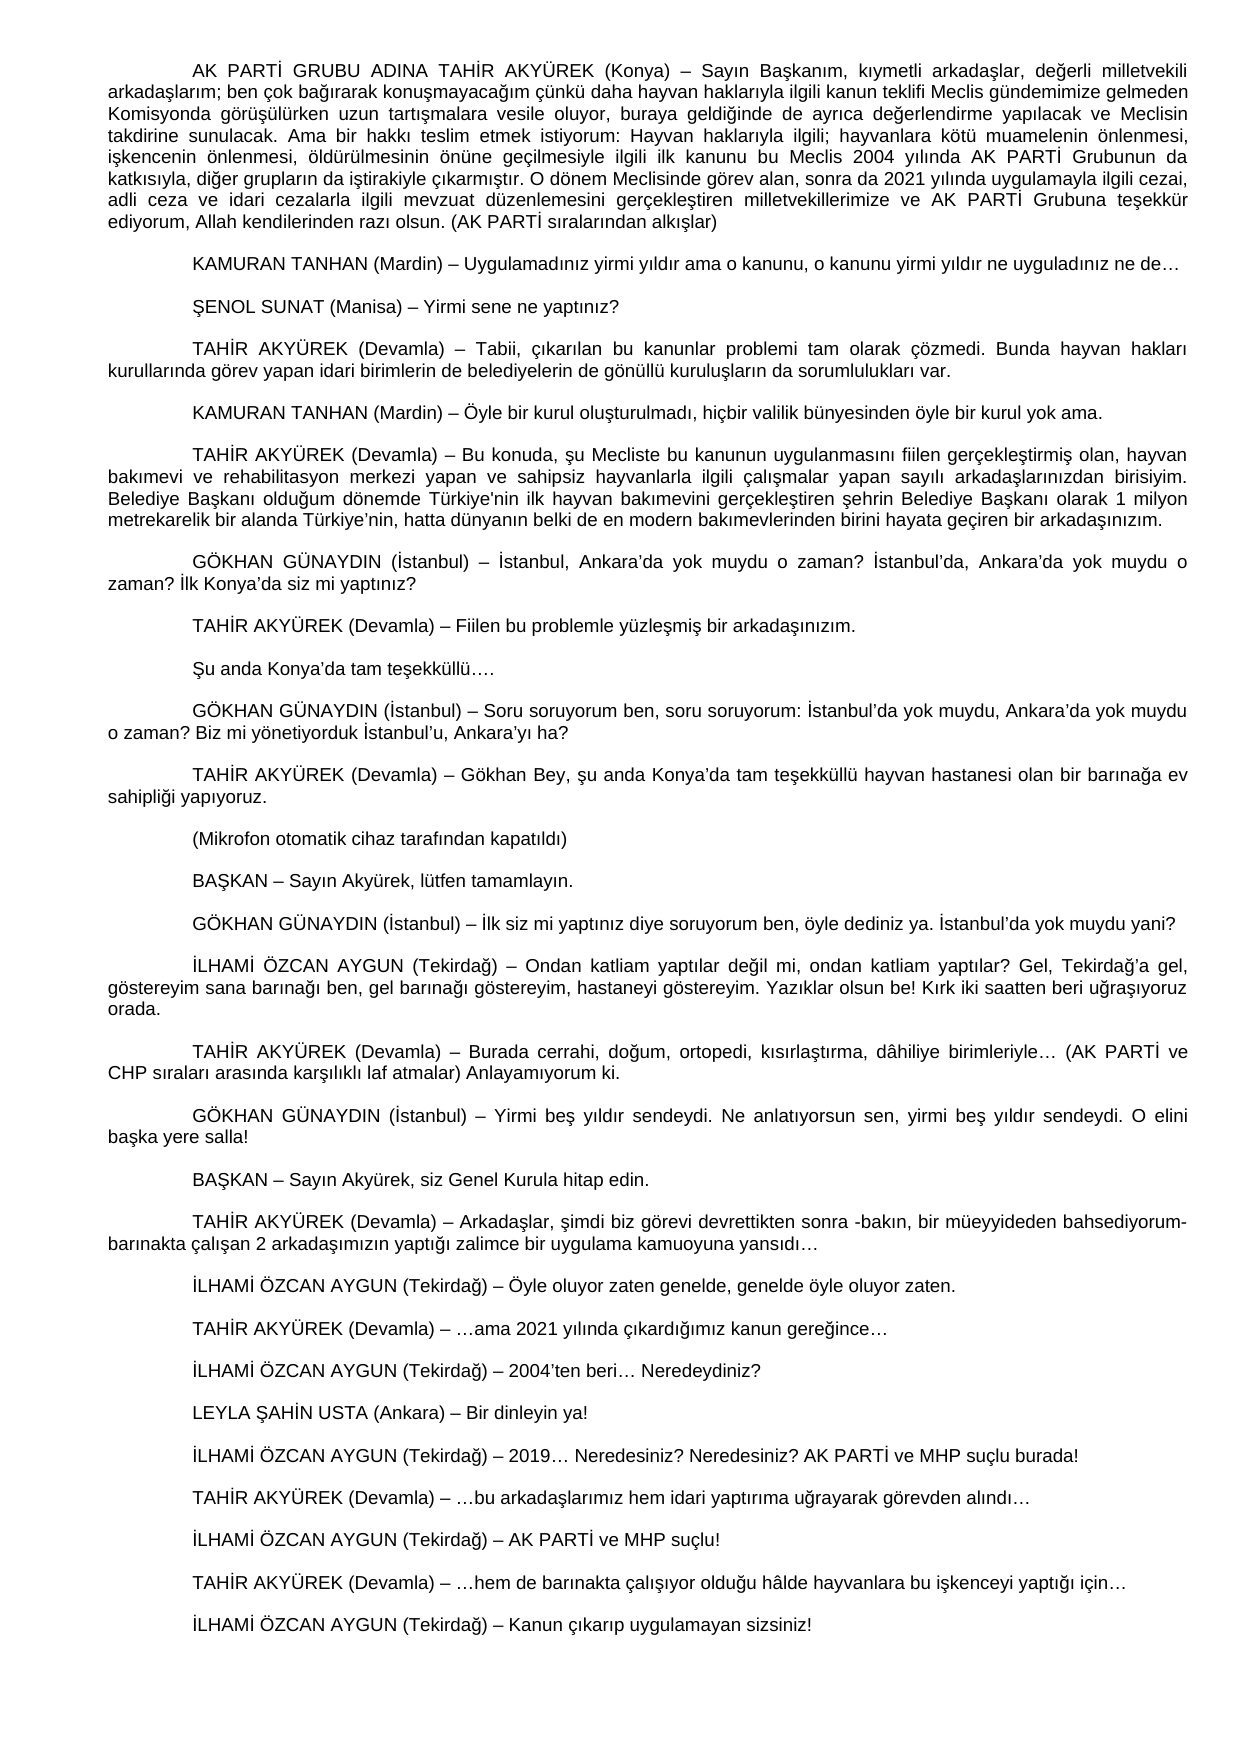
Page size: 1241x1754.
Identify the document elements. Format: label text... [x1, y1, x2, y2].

text GÖKHAN GÜNAYDIN (İstanbul) – İstanbul, Ankara’da yok muydu o zaman? İstanbul’da, Ankara’da yok muydu o zaman? İlk Konya’da siz mi yaptınız? [108, 551, 1189, 594]
text İLHAMİ ÖZCAN AYGUN (Tekirdağ) – Kanun çıkarıp uygulamayan sizsiniz! [108, 1614, 1189, 1636]
text İLHAMİ ÖZCAN AYGUN (Tekirdağ) – Ondan katliam yaptılar değil mi, ondan katliam yaptılar? Gel, Tekirdağ’a gel, göstereyim sana barınağı ben, gel barınağı göstereyim, hastaneyi göstereyim. Yazıklar olsun be! Kırk iki saatten beri uğraşıyoruz orada. [108, 955, 1189, 1020]
text İLHAMİ ÖZCAN AYGUN (Tekirdağ) – 2004’ten beri… Neredeydiniz? [108, 1360, 1189, 1381]
text BAŞKAN – Sayın Akyürek, siz Genel Kurula hitap edin. [108, 1168, 1189, 1190]
text (Mikrofon otomatik cihaz tarafından kapatıldı) [108, 828, 1189, 849]
text TAHİR AKYÜREK (Devamla) – …ama 2021 yılında çıkardığımız kanun gereğince… [108, 1317, 1189, 1339]
text GÖKHAN GÜNAYDIN (İstanbul) – Yirmi beş yıldır sendeydi. Ne anlatıyorsun sen, yirmi beş yıldır sendeydi. O elini başka yere salla! [108, 1104, 1189, 1148]
text TAHİR AKYÜREK (Devamla) – Bu konuda, şu Mecliste bu kanunun uygulanmasını fiilen gerçekleştirmiş olan, hayvan bakımevi ve rehabilitasyon merkezi yapan ve sahipsiz hayvanlarla ilgili çalışmalar yapan sayılı arkadaşlarınızdan birisiyim. Belediye Başkanı olduğum dönemde Türkiye'nin ilk hayvan bakımevini gerçekleştiren şehrin Belediye Başkanı olarak 1 milyon metrekarelik bir alanda Türkiye’nin, hatta dünyanın belki de en modern bakımevlerinden birini hayata geçiren bir arkadaşınızım. [108, 444, 1189, 530]
text AK PARTİ GRUBU ADINA TAHİR AKYÜREK (Konya) – Sayın Başkanım, kıymetli arkadaşlar, değerli milletvekili arkadaşlarım; ben çok bağırarak konuşmayacağım çünkü daha hayvan haklarıyla ilgili kanun teklifi Meclis gündemimize gelmeden Komisyonda görüşülürken uzun tartışmalara vesile oluyor, buraya geldiğinde de ayrıca değerlendirme yapılacak ve Meclisin takdirine sunulacak. Ama bir hakkı teslim etmek istiyorum: Hayvan haklarıyla ilgili; hayvanlara kötü muamelenin önlenmesi, işkencenin önlenmesi, öldürülmesinin önüne geçilmesiyle ilgili ilk kanunu bu Meclis 2004 yılında AK PARTİ Grubunun da katkısıyla, diğer grupların da iştirakiyle çıkarmıştır. O dönem Meclisinde görev alan, sonra da 2021 yılında uygulamayla ilgili cezai, adli ceza ve idari cezalarla ilgili mevzuat düzenlemesini gerçekleştiren milletvekillerimize ve AK PARTİ Grubuna teşekkür ediyorum, Allah kendilerinden razı olsun. (AK PARTİ sıralarından alkışlar) [108, 60, 1189, 232]
text İLHAMİ ÖZCAN AYGUN (Tekirdağ) – Öyle oluyor zaten genelde, genelde öyle oluyor zaten. [108, 1275, 1189, 1296]
text ŞENOL SUNAT (Manisa) – Yirmi sene ne yaptınız? [108, 295, 1189, 317]
text TAHİR AKYÜREK (Devamla) – Burada cerrahi, doğum, ortopedi, kısırlaştırma, dâhiliye birimleriyle… (AK PARTİ ve CHP sıraları arasında karşılıklı laf atmalar) Anlayamıyorum ki. [108, 1041, 1189, 1084]
text İLHAMİ ÖZCAN AYGUN (Tekirdağ) – 2019… Neredesiniz? Neredesiniz? AK PARTİ ve MHP suçlu burada! [108, 1444, 1189, 1466]
text KAMURAN TANHAN (Mardin) – Öyle bir kurul oluşturulmadı, hiçbir valilik bünyesinden öyle bir kurul yok ama. [108, 402, 1189, 423]
text Şu anda Konya’da tam teşekküllü…. [108, 658, 1189, 679]
text İLHAMİ ÖZCAN AYGUN (Tekirdağ) – AK PARTİ ve MHP suçlu! [108, 1529, 1189, 1551]
text TAHİR AKYÜREK (Devamla) – Fiilen bu problemle yüzleşmiş bir arkadaşınızım. [108, 615, 1189, 637]
text GÖKHAN GÜNAYDIN (İstanbul) – İlk siz mi yaptınız diye soruyorum ben, öyle dediniz ya. İstanbul’da yok muydu yani? [108, 913, 1189, 934]
text GÖKHAN GÜNAYDIN (İstanbul) – Soru soruyorum ben, soru soruyorum: İstanbul’da yok muydu, Ankara’da yok muydu o zaman? Biz mi yönetiyorduk İstanbul’u, Ankara’yı ha? [108, 700, 1189, 743]
text TAHİR AKYÜREK (Devamla) – Arkadaşlar, şimdi biz görevi devrettikten sonra -bakın, bir müeyyideden bahsediyorum- barınakta çalışan 2 arkadaşımızın yaptığı zalimce bir uygulama kamuoyuna yansıdı… [108, 1211, 1189, 1254]
text BAŞKAN – Sayın Akyürek, lütfen tamamlayın. [108, 870, 1189, 892]
text TAHİR AKYÜREK (Devamla) – Tabii, çıkarılan bu kanunlar problemi tam olarak çözmedi. Bunda hayvan hakları kurullarında görev yapan idari birimlerin de belediyelerin de gönüllü kuruluşların da sorumlulukları var. [108, 338, 1189, 381]
text LEYLA ŞAHİN USTA (Ankara) – Bir dinleyin ya! [108, 1402, 1189, 1424]
text TAHİR AKYÜREK (Devamla) – …bu arkadaşlarımız hem idari yaptırıma uğrayarak görevden alındı… [108, 1487, 1189, 1508]
text TAHİR AKYÜREK (Devamla) – …hem de barınakta çalışıyor olduğu hâlde hayvanlara bu işkenceyi yaptığı için… [108, 1572, 1189, 1593]
text KAMURAN TANHAN (Mardin) – Uygulamadınız yirmi yıldır ama o kanunu, o kanunu yirmi yıldır ne uyguladınız ne de… [108, 253, 1189, 274]
text TAHİR AKYÜREK (Devamla) – Gökhan Bey, şu anda Konya’da tam teşekküllü hayvan hastanesi olan bir barınağa ev sahipliği yapıyoruz. [108, 764, 1189, 807]
